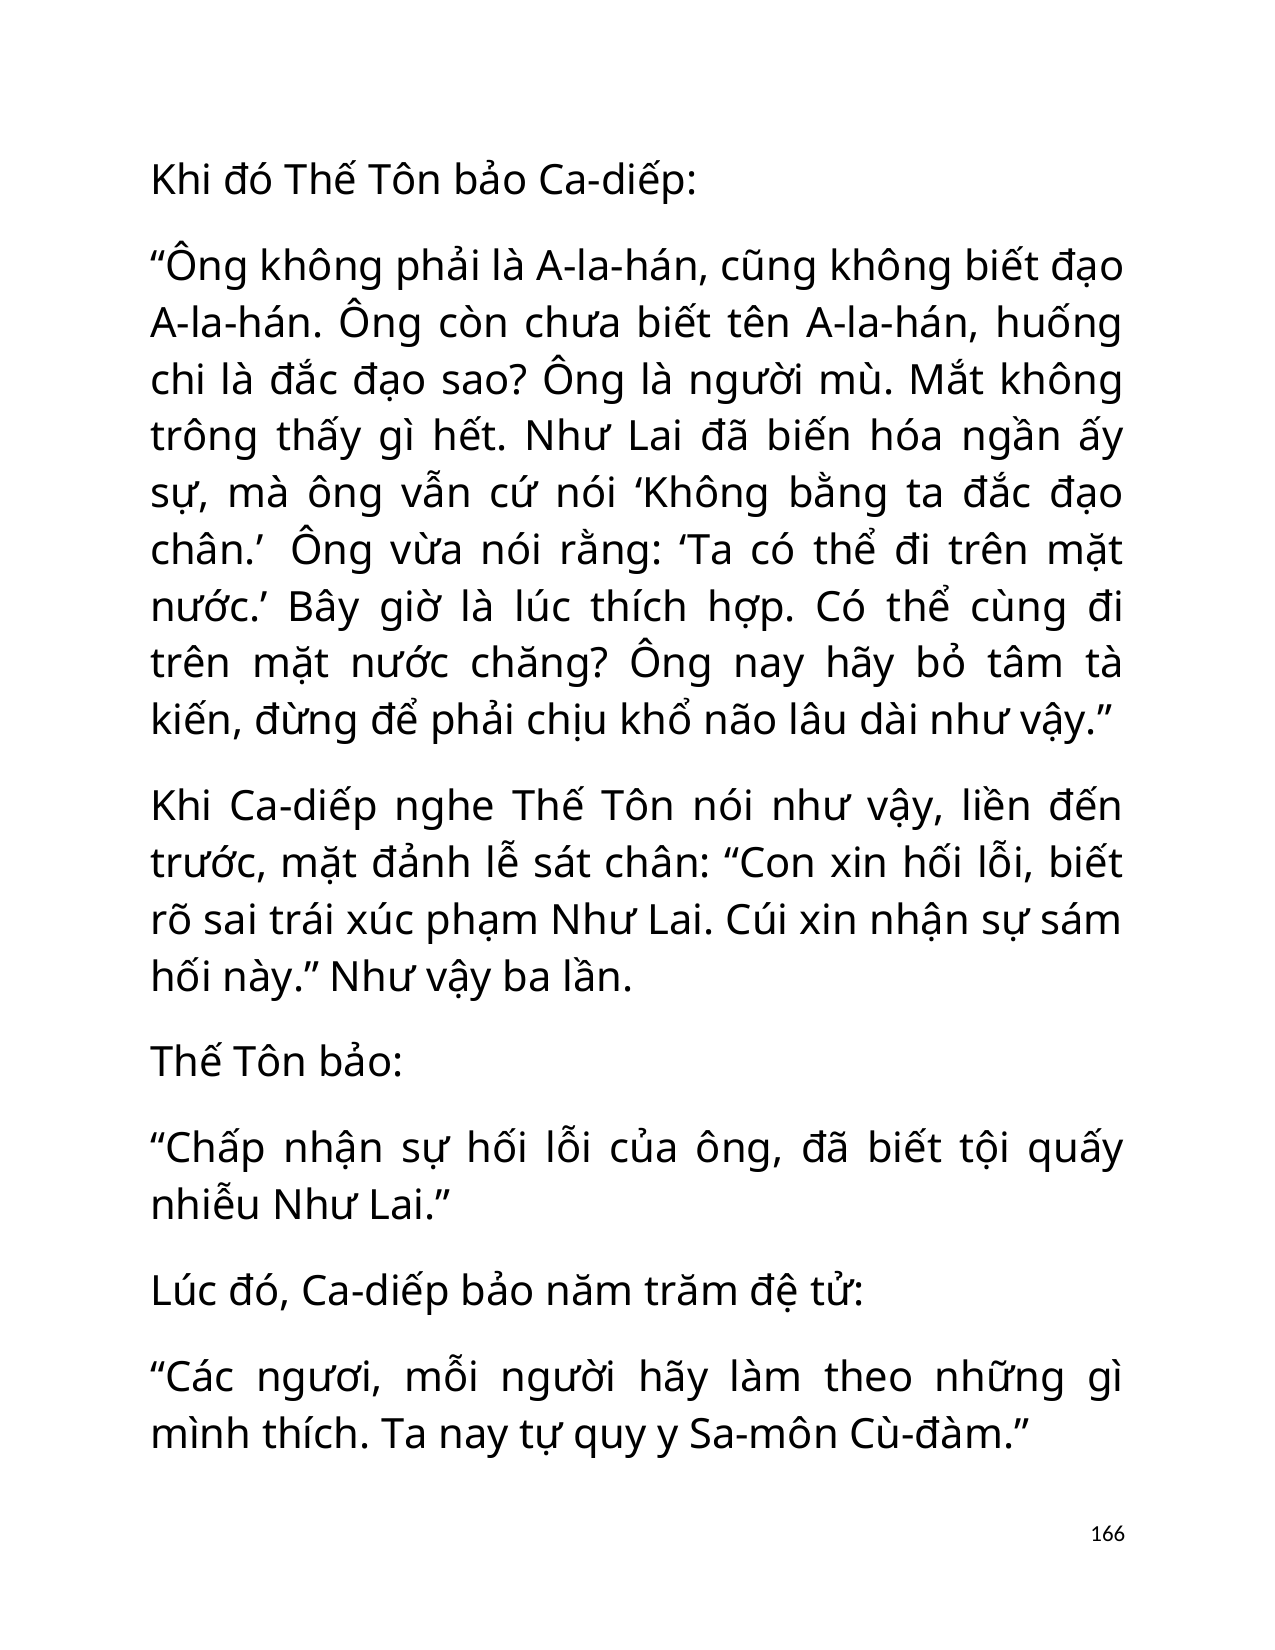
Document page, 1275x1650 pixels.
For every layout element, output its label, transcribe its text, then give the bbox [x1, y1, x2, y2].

text Khi đó Thế Tôn bảo Ca-diếp: [150, 150, 1125, 207]
text Khi Ca-diếp nghe Thế Tôn nói như vậy, liền đến trước, mặt đảnh lễ sát chân: “Con xin hối lỗi, biết rõ sai trái xúc phạm Như Lai. Cúi xin nhận sự sám hối này.” Như vậy ba lần. [150, 776, 1125, 1003]
text “Các ngươi, mỗi người hãy làm theo những gì mình thích. Ta nay tự quy y Sa-môn Cù-đàm.” [150, 1347, 1125, 1460]
text “Ông không phải là A-la-hán, cũng không biết đạo A-la-hán. Ông còn chưa biết tên A-la-hán, huống chi là đắc đạo sao? Ông là người mù. Mắt không trông thấy gì hết. Như Lai đã biến hóa ngần ấy sự, mà ông vẫn cứ nói ‘Không bằng ta đắc đạo chân.’ Ông vừa nói rằng: ‘Ta có thể đi trên mặt nước.’ Bây giờ là lúc thích hợp. Có thể cùng đi trên mặt nước chăng? Ông nay hãy bỏ tâm tà kiến, đừng để phải chịu khổ não lâu dài như vậy.” [150, 236, 1125, 747]
text Lúc đó, Ca-diếp bảo năm trăm đệ tử: [150, 1261, 1125, 1318]
text “Chấp nhận sự hối lỗi của ông, đã biết tội quấy nhiễu Như Lai.” [150, 1118, 1125, 1232]
text Thế Tôn bảo: [150, 1032, 1125, 1089]
